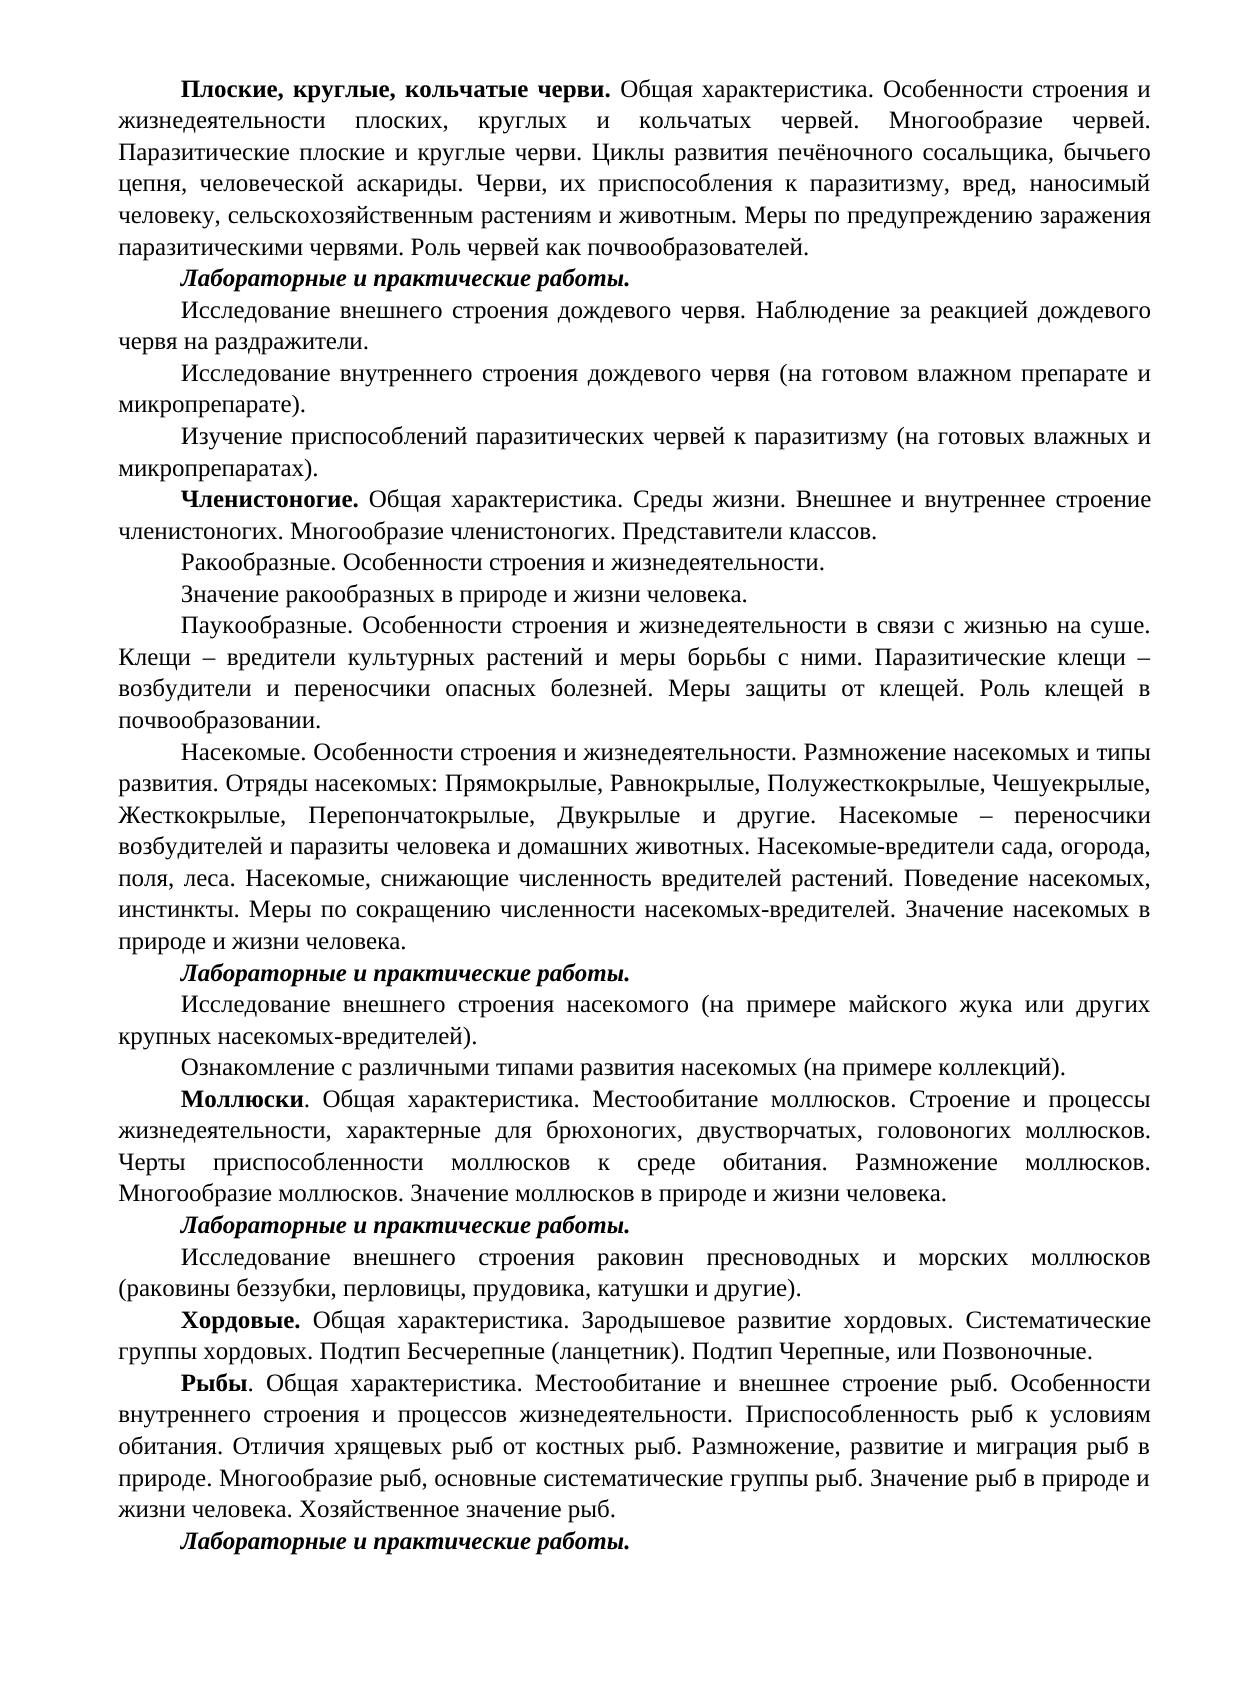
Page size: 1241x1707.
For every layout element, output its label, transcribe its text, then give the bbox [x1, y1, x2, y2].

text Лабораторные и практические работы. [118, 1526, 1152, 1554]
text Ракообразные. Особенности строения и жизнедеятельности. [118, 547, 1152, 576]
text Изучение приспособлений паразитических червей к паразитизму (на готовых влажных и микропрепаратах). [118, 421, 1152, 481]
text Лабораторные и практические работы. [118, 1210, 1152, 1239]
text Исследование внешнего строения раковин пресноводных и морских моллюсков (раковины беззубки, перловицы, прудовика, катушки и другие). [118, 1242, 1152, 1302]
text Значение ракообразных в природе и жизни человека. [118, 579, 1152, 608]
text Лабораторные и практические работы. [118, 958, 1152, 986]
text Плоские, круглые, кольчатые черви. Общая характеристика. Особенности строения и жизнедеятельности плоских, круглых и кольчатых червей. Многообразие червей. Паразитические плоские и круглые черви. Циклы развития печёночного сосальщика, бычьего цепня, человеческой аскариды. Черви, их приспособления к паразитизму, вред, наносимый человеку, сельскохозяйственным растениям и животным. Меры по предупреждению заражения паразитическими червями. Роль червей как почвообразователей. [118, 74, 1152, 260]
text Исследование внешнего строения дождевого червя. Наблюдение за реакцией дождевого червя на раздражители. [118, 295, 1152, 355]
text Лабораторные и практические работы. [118, 263, 1152, 292]
text Хордовые. Общая характеристика. Зародышевое развитие хордовых. Систематические группы хордовых. Подтип Бесчерепные (ланцетник). Подтип Черепные, или Позвоночные. [118, 1305, 1152, 1365]
text Членистоногие. Общая характеристика. Среды жизни. Внешнее и внутреннее строение членистоногих. Многообразие членистоногих. Представители классов. [118, 484, 1152, 544]
text Исследование внешнего строения насекомого (на примере майского жука или других крупных насекомых-вредителей). [118, 989, 1152, 1049]
text Ознакомление с различными типами развития насекомых (на примере коллекций). [118, 1052, 1152, 1081]
text Рыбы. Общая характеристика. Местообитание и внешнее строение рыб. Особенности внутреннего строения и процессов жизнедеятельности. Приспособленность рыб к условиям обитания. Отличия хрящевых рыб от костных рыб. Размножение, развитие и миграция рыб в природе. Многообразие рыб, основные систематические группы рыб. Значение рыб в природе и жизни человека. Хозяйственное значение рыб. [118, 1368, 1152, 1523]
text Насекомые. Особенности строения и жизнедеятельности. Размножение насекомых и типы развития. Отряды насекомых: Прямокрылые, Равнокрылые, Полужесткокрылые, Чешуекрылые, Жесткокрылые, Перепончатокрылые, Двукрылые и другие. Насекомые – переносчики возбудителей и паразиты человека и домашних животных. Насекомые-вредители сада, огорода, поля, леса. Насекомые, снижающие численность вредителей растений. Поведение насекомых, инстинкты. Меры по сокращению численности насекомых-вредителей. Значение насекомых в природе и жизни человека. [118, 737, 1152, 955]
text Моллюски. Общая характеристика. Местообитание моллюсков. Строение и процессы жизнедеятельности, характерные для брюхоногих, двустворчатых, головоногих моллюсков. Черты приспособленности моллюсков к среде обитания. Размножение моллюсков. Многообразие моллюсков. Значение моллюсков в природе и жизни человека. [118, 1084, 1152, 1207]
text Паукообразные. Особенности строения и жизнедеятельности в связи с жизнью на суше. Клещи – вредители культурных растений и меры борьбы с ними. Паразитические клещи – возбудители и переносчики опасных болезней. Меры защиты от клещей. Роль клещей в почвообразовании. [118, 610, 1152, 734]
text Исследование внутреннего строения дождевого червя (на готовом влажном препарате и микропрепарате). [118, 358, 1152, 418]
